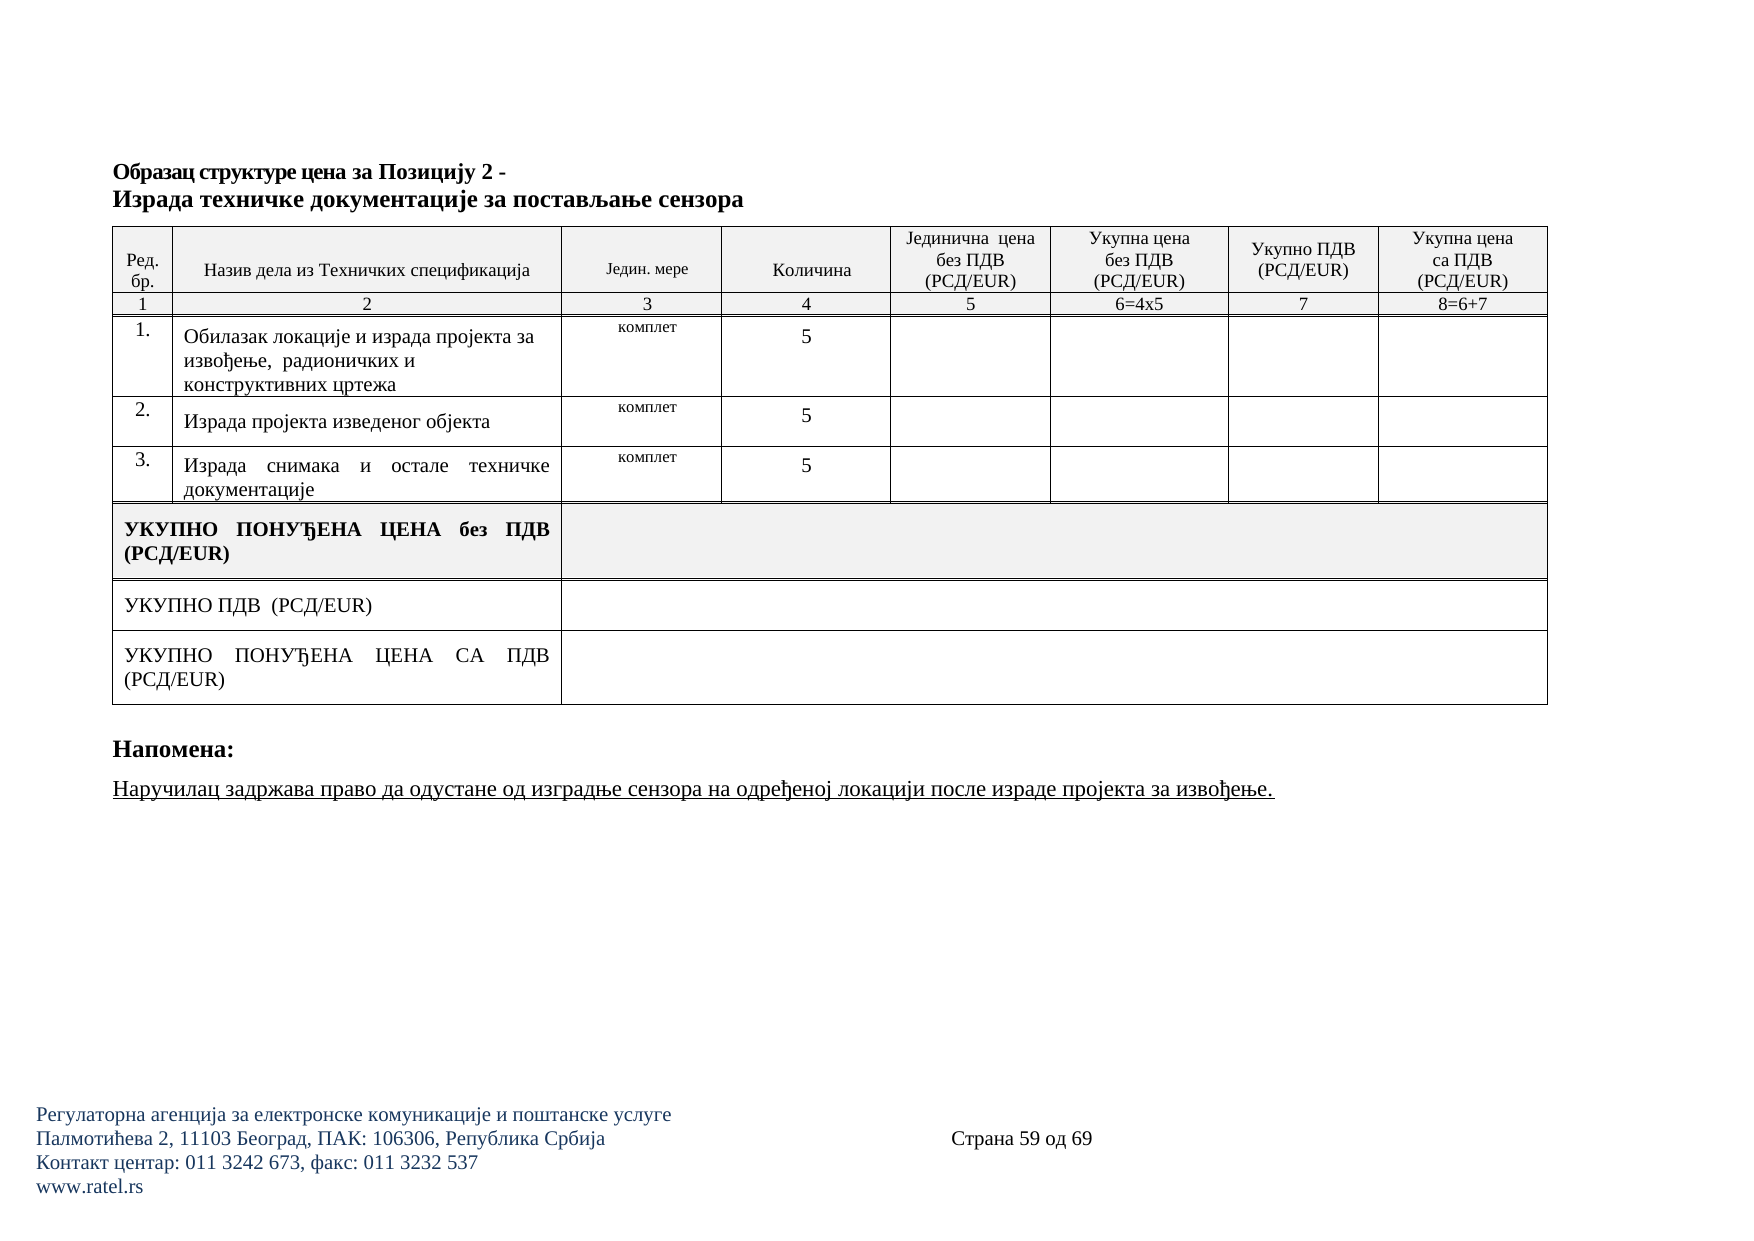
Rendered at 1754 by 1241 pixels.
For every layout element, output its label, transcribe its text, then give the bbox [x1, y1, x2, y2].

table_cell 6=4x5 [1051, 293, 1228, 314]
table_cell 1 [113, 293, 172, 314]
table_header Количина [722, 227, 890, 292]
table_cell 3. [113, 447, 172, 501]
table_cell [562, 631, 1547, 704]
table_cell Обилазак локације и израда пројекта за извођење, радионичких и конструктивних цртежа [173, 317, 561, 396]
text Наручилац задржава право да одустане од изградње сензора на одређеној локацији после израде пројекта за извођење. [112, 775, 1593, 801]
table_cell 5 [722, 447, 890, 501]
table_header Укупно ПДВ (РСД/EUR) [1229, 227, 1378, 292]
table_cell 3 [562, 293, 721, 314]
text Напомена: [112, 734, 1593, 762]
table_cell 8=6+7 [1379, 293, 1547, 314]
table_cell [891, 397, 1050, 446]
table_cell комплет [562, 447, 721, 501]
table_cell [562, 581, 1547, 630]
table_cell [1229, 317, 1378, 396]
table_cell УКУПНО ПДВ (РСД/EUR) [113, 581, 561, 630]
table_cell 1. [113, 317, 172, 396]
table_cell комплет [562, 397, 721, 446]
table_cell [1379, 317, 1547, 396]
table_cell [1051, 317, 1228, 396]
table_cell 5 [722, 397, 890, 446]
table_cell [1229, 447, 1378, 501]
table_header Укупна цена без ПДВ (РСД/EUR) [1051, 227, 1228, 292]
table_cell 4 [722, 293, 890, 314]
table_cell Израда пројекта изведеног објекта [173, 397, 561, 446]
table_cell [1051, 397, 1228, 446]
table_cell [1379, 447, 1547, 501]
table_cell [562, 504, 1547, 577]
table_header Јединична цена без ПДВ (РСД/EUR) [891, 227, 1050, 292]
table_header Једин. мере [562, 227, 721, 292]
table_cell УКУПНО ПОНУЂЕНА ЦЕНА без ПДВ (РСД/EUR) [113, 504, 561, 577]
text Израда техничке документације за постављање сензора [112, 184, 1593, 213]
table_cell комплет [562, 317, 721, 396]
table_header Назив дела из Техничких спецификација [173, 227, 561, 292]
table_cell 2 [173, 293, 561, 314]
table_cell 7 [1229, 293, 1378, 314]
table_cell 5 [722, 317, 890, 396]
table_header Ред. бр. [113, 227, 172, 292]
table_cell 5 [891, 293, 1050, 314]
table_cell [1229, 397, 1378, 446]
table_cell [1379, 397, 1547, 446]
table_cell Израда снимака и остале техничке документације [173, 447, 561, 501]
table_cell 2. [113, 397, 172, 446]
table_cell [891, 317, 1050, 396]
table_cell УКУПНО ПОНУЂЕНА ЦЕНА СА ПДВ (РСД/EUR) [113, 631, 561, 704]
table_header Укупна цена са ПДВ (РСД/EUR) [1379, 227, 1547, 292]
text Образац структуре цена за Позицију 2 - [112, 158, 1593, 184]
table_cell [1051, 447, 1228, 501]
table_cell [891, 447, 1050, 501]
